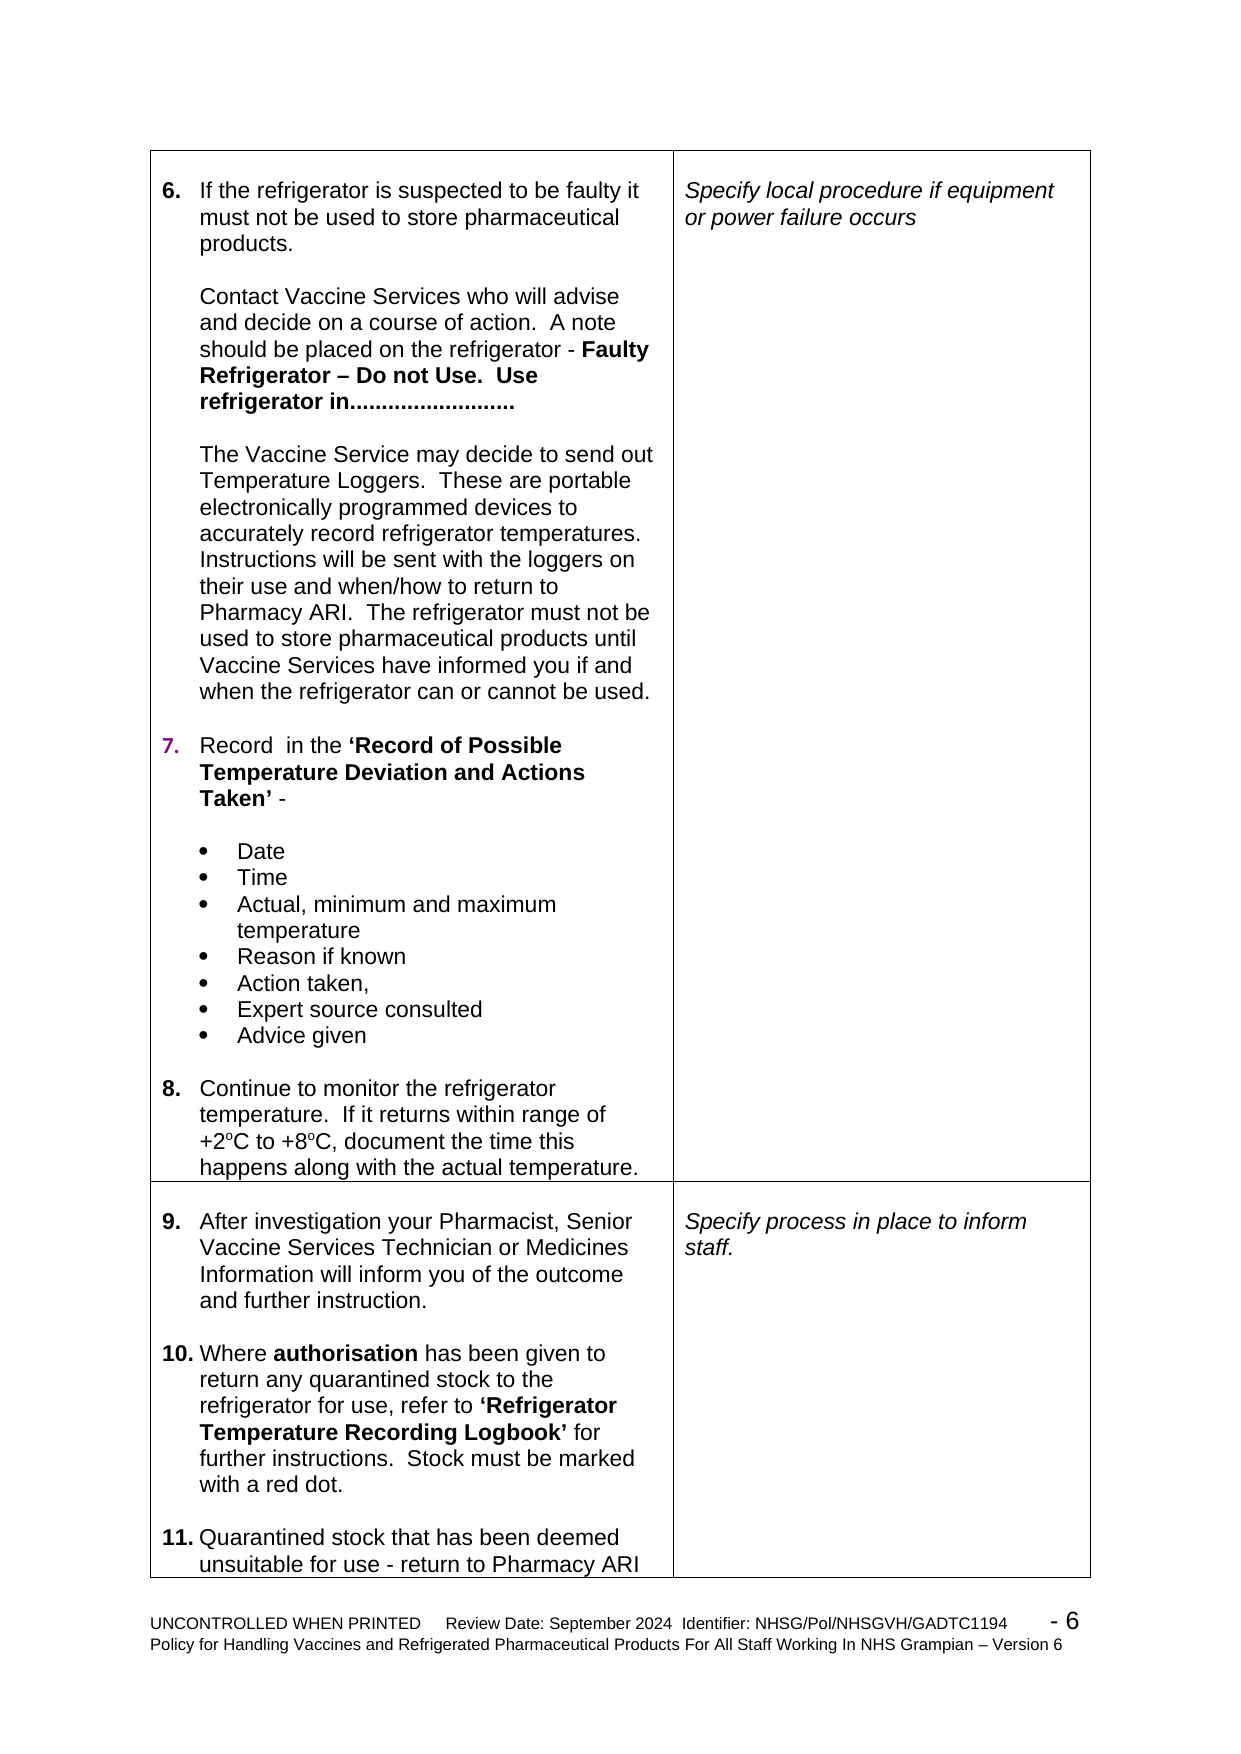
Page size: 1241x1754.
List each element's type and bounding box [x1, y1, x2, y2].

table_cell [151, 151, 673, 1181]
table_cell [151, 1182, 673, 1577]
table_cell [674, 1182, 1090, 1577]
table_cell [674, 151, 1090, 1181]
